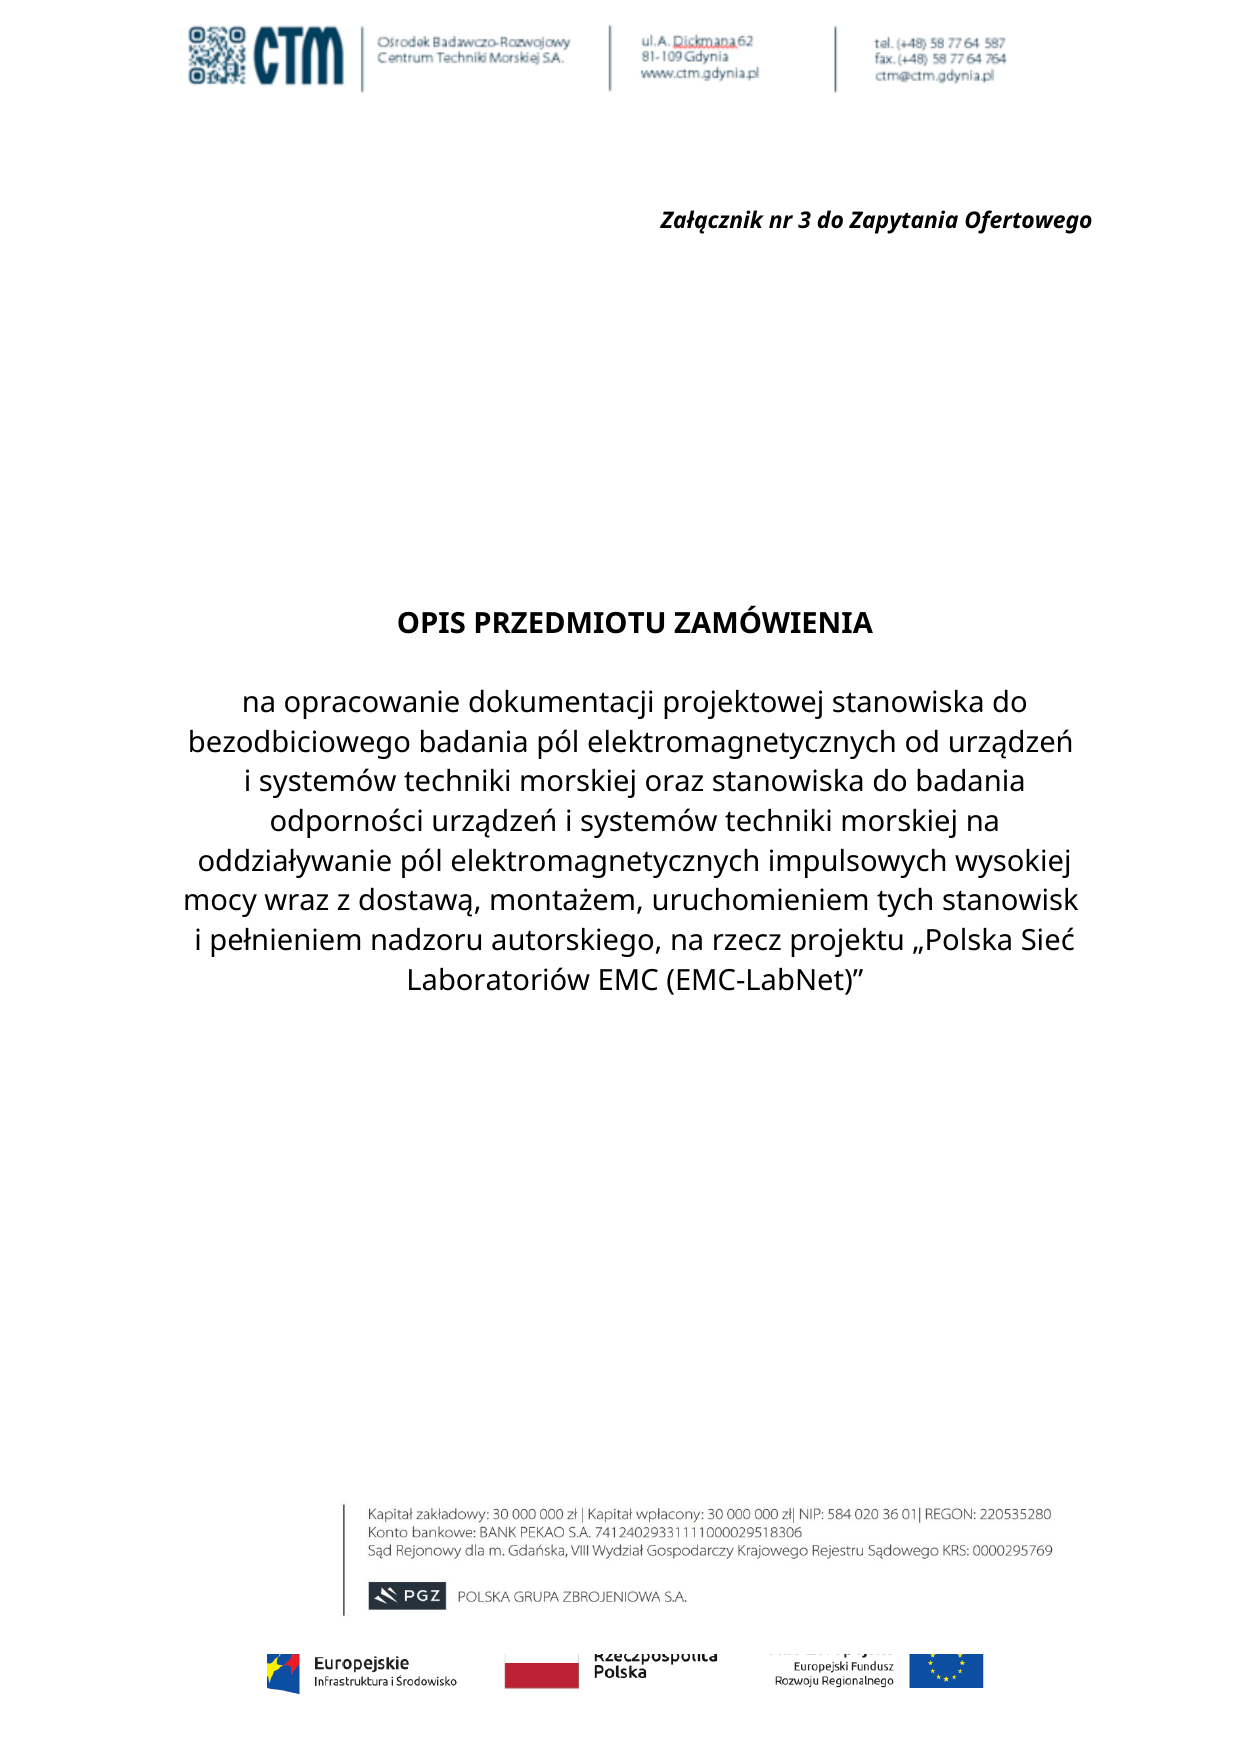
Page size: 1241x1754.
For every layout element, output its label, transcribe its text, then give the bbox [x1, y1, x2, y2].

text Załącznik nr 3 do Zapytania Ofertowego [177, 204, 1092, 236]
text na opracowanie dokumentacji projektowej stanowiska do bezodbiciowego badania pól elektromagnetycznych od urządzeń i systemów techniki morskiej oraz stanowiska do badania odporności urządzeń i systemów techniki morskiej na oddziaływanie pól elektromagnetycznych impulsowych wysokiej mocy wraz z dostawą, montażem, uruchomieniem tych stanowisk i pełnieniem nadzoru autorskiego, na rzecz projektu „Polska Sieć Laboratoriów EMC (EMC-LabNet)” [177, 681, 1092, 999]
text OPIS PRZEDMIOTU ZAMÓWIENIA [177, 602, 1092, 642]
picture [177, 14, 1093, 99]
picture [177, 1478, 1123, 1709]
